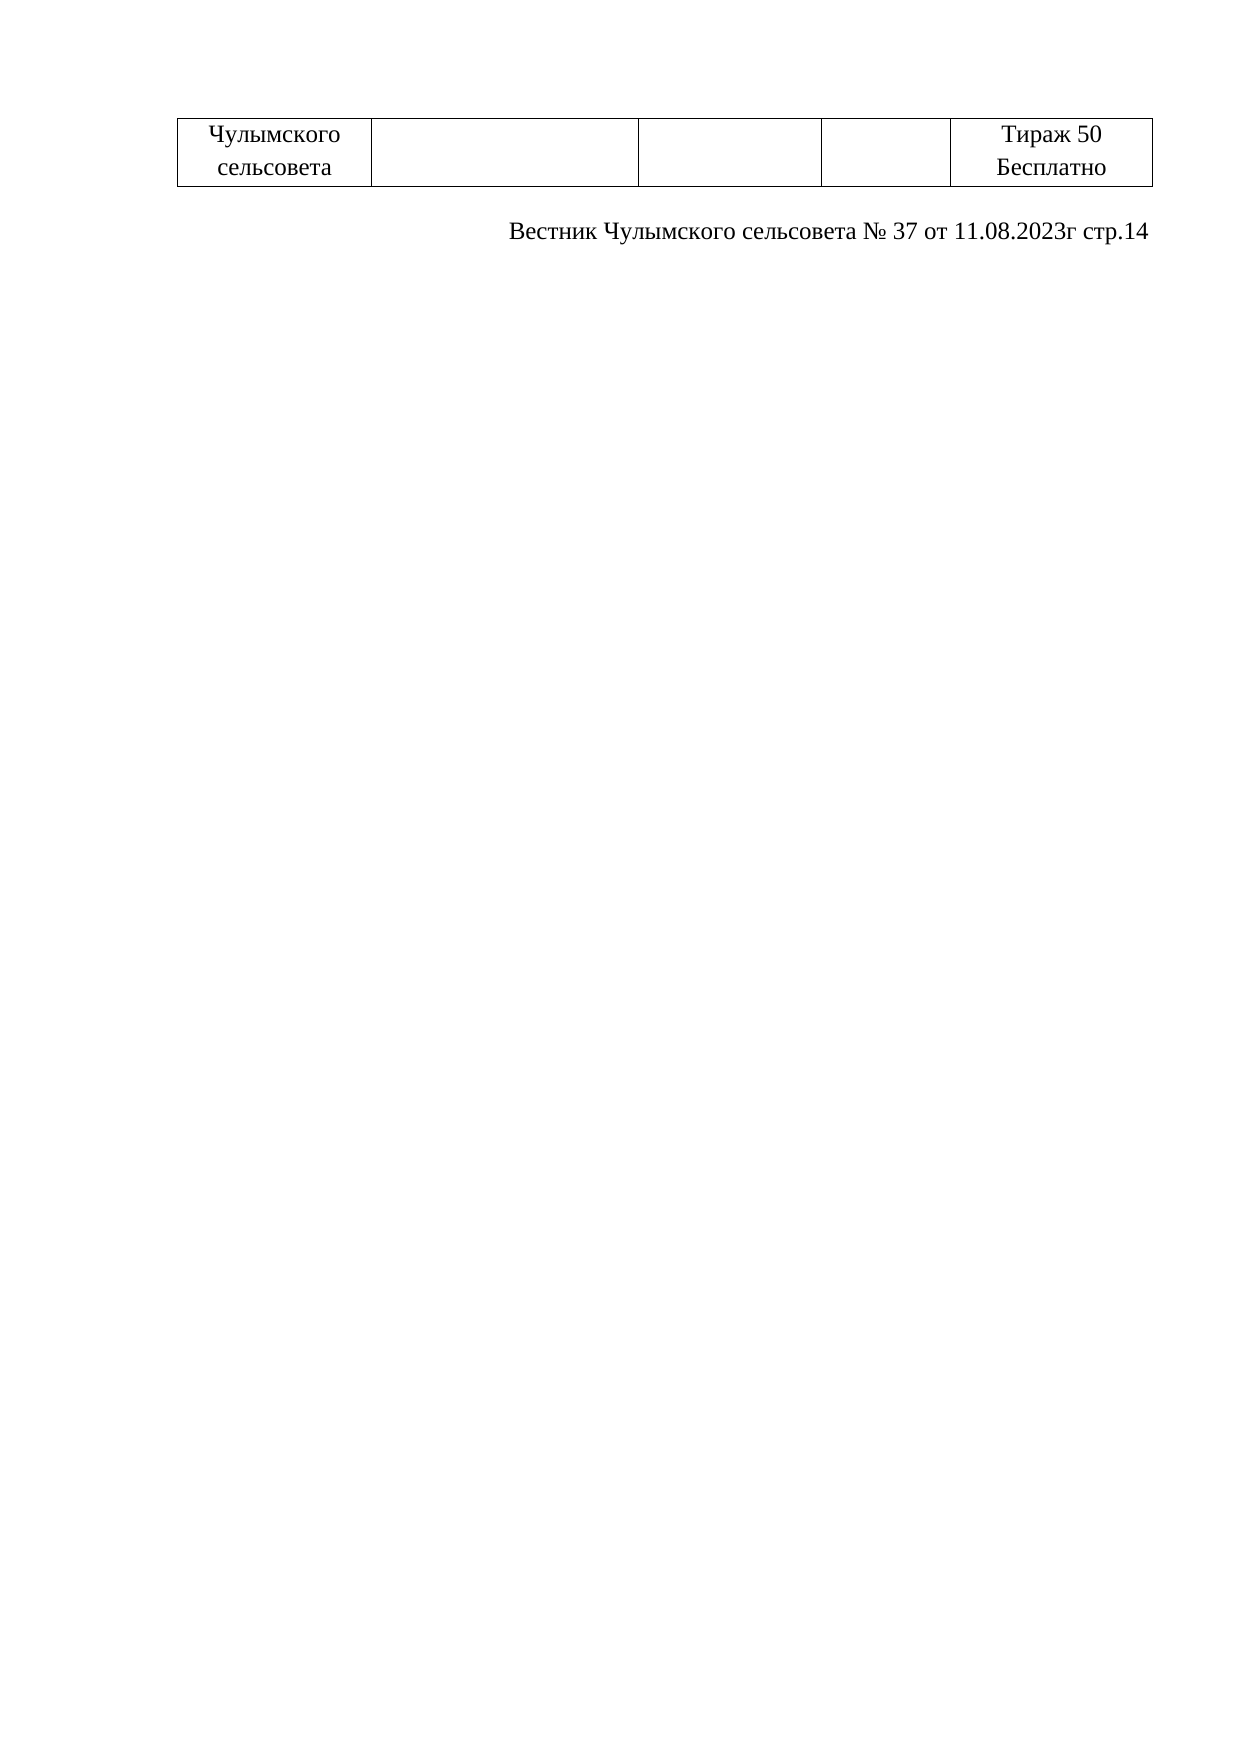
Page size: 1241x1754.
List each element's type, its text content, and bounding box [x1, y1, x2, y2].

text Вестник Чулымского сельсовета № 37 от 11.08.2023г стр.14 [177, 216, 1152, 244]
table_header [372, 119, 638, 186]
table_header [951, 119, 1152, 186]
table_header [639, 119, 821, 186]
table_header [178, 119, 371, 186]
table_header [822, 119, 950, 186]
